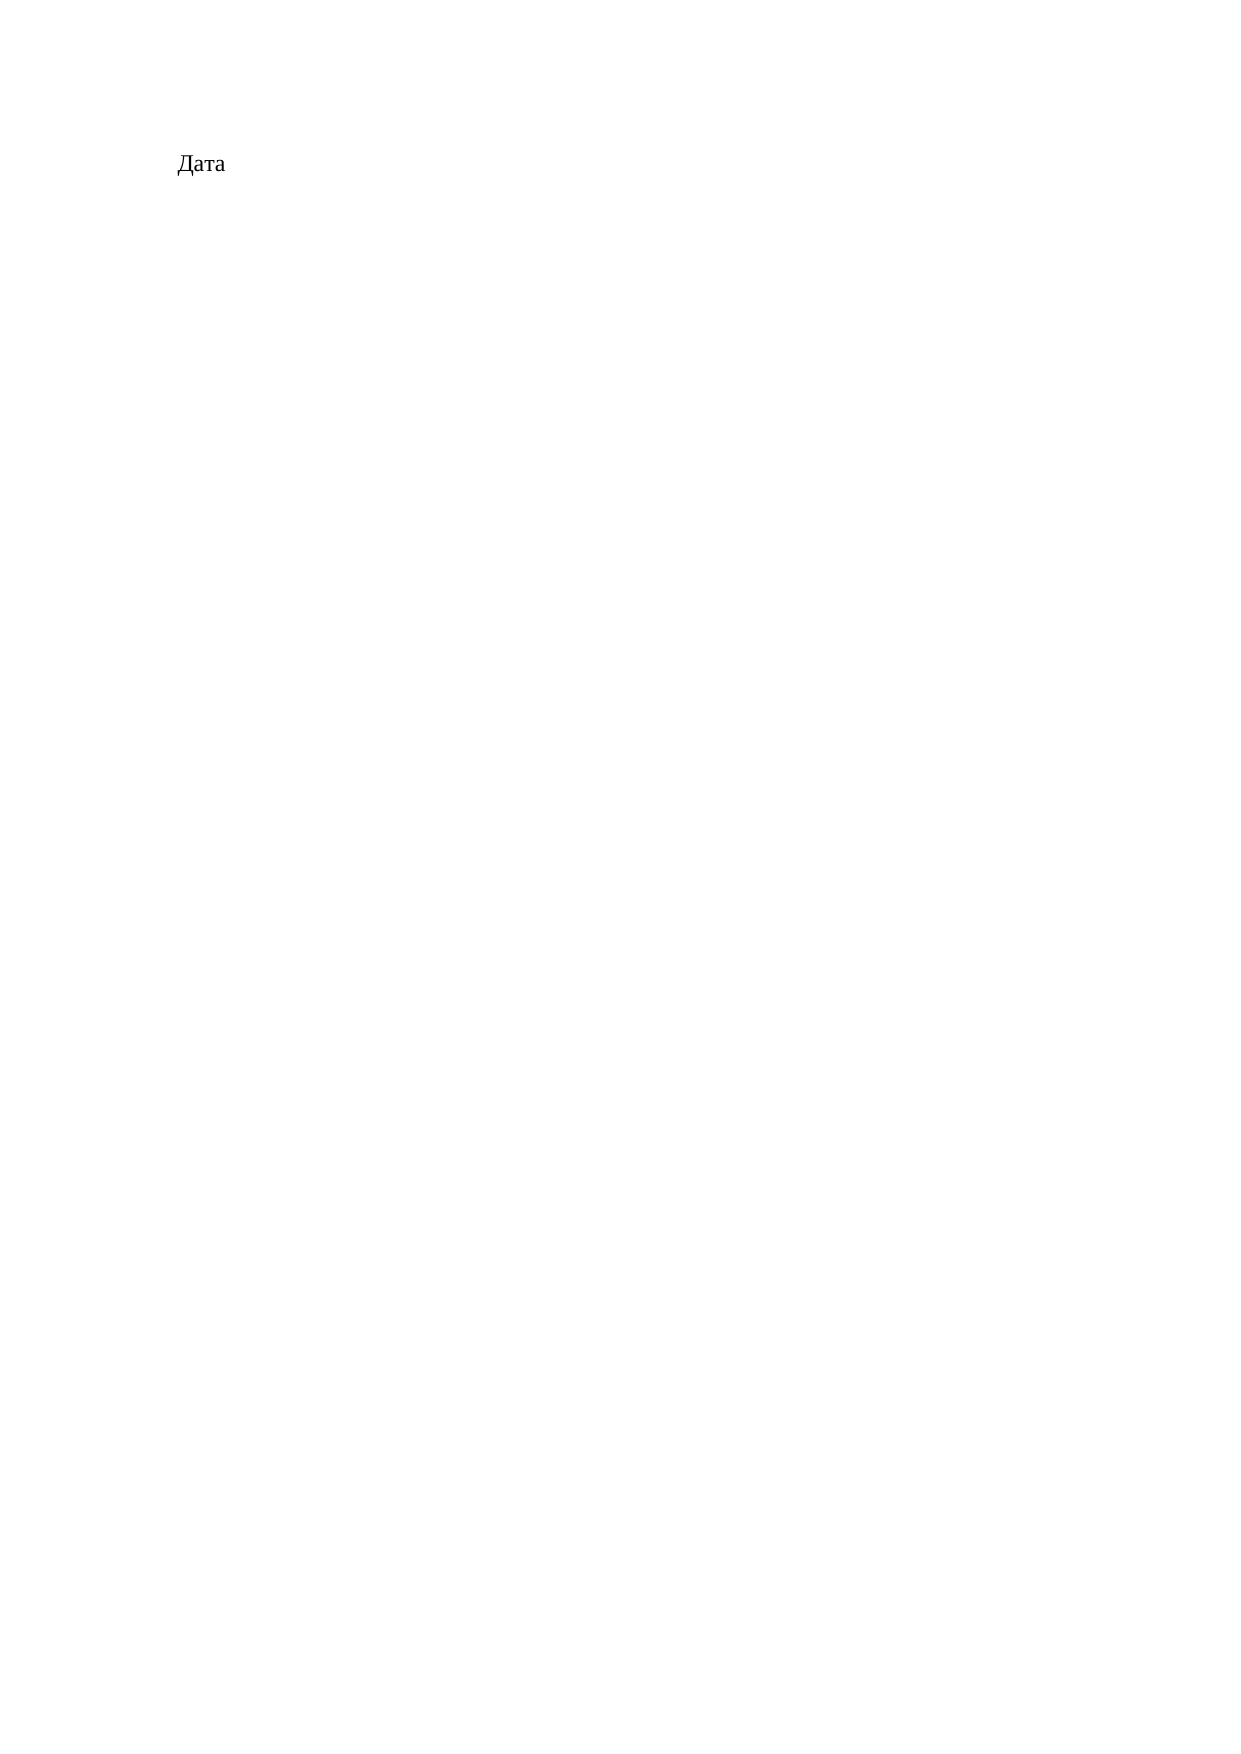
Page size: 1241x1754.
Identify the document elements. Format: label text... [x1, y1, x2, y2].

text Дата [177, 118, 1152, 177]
